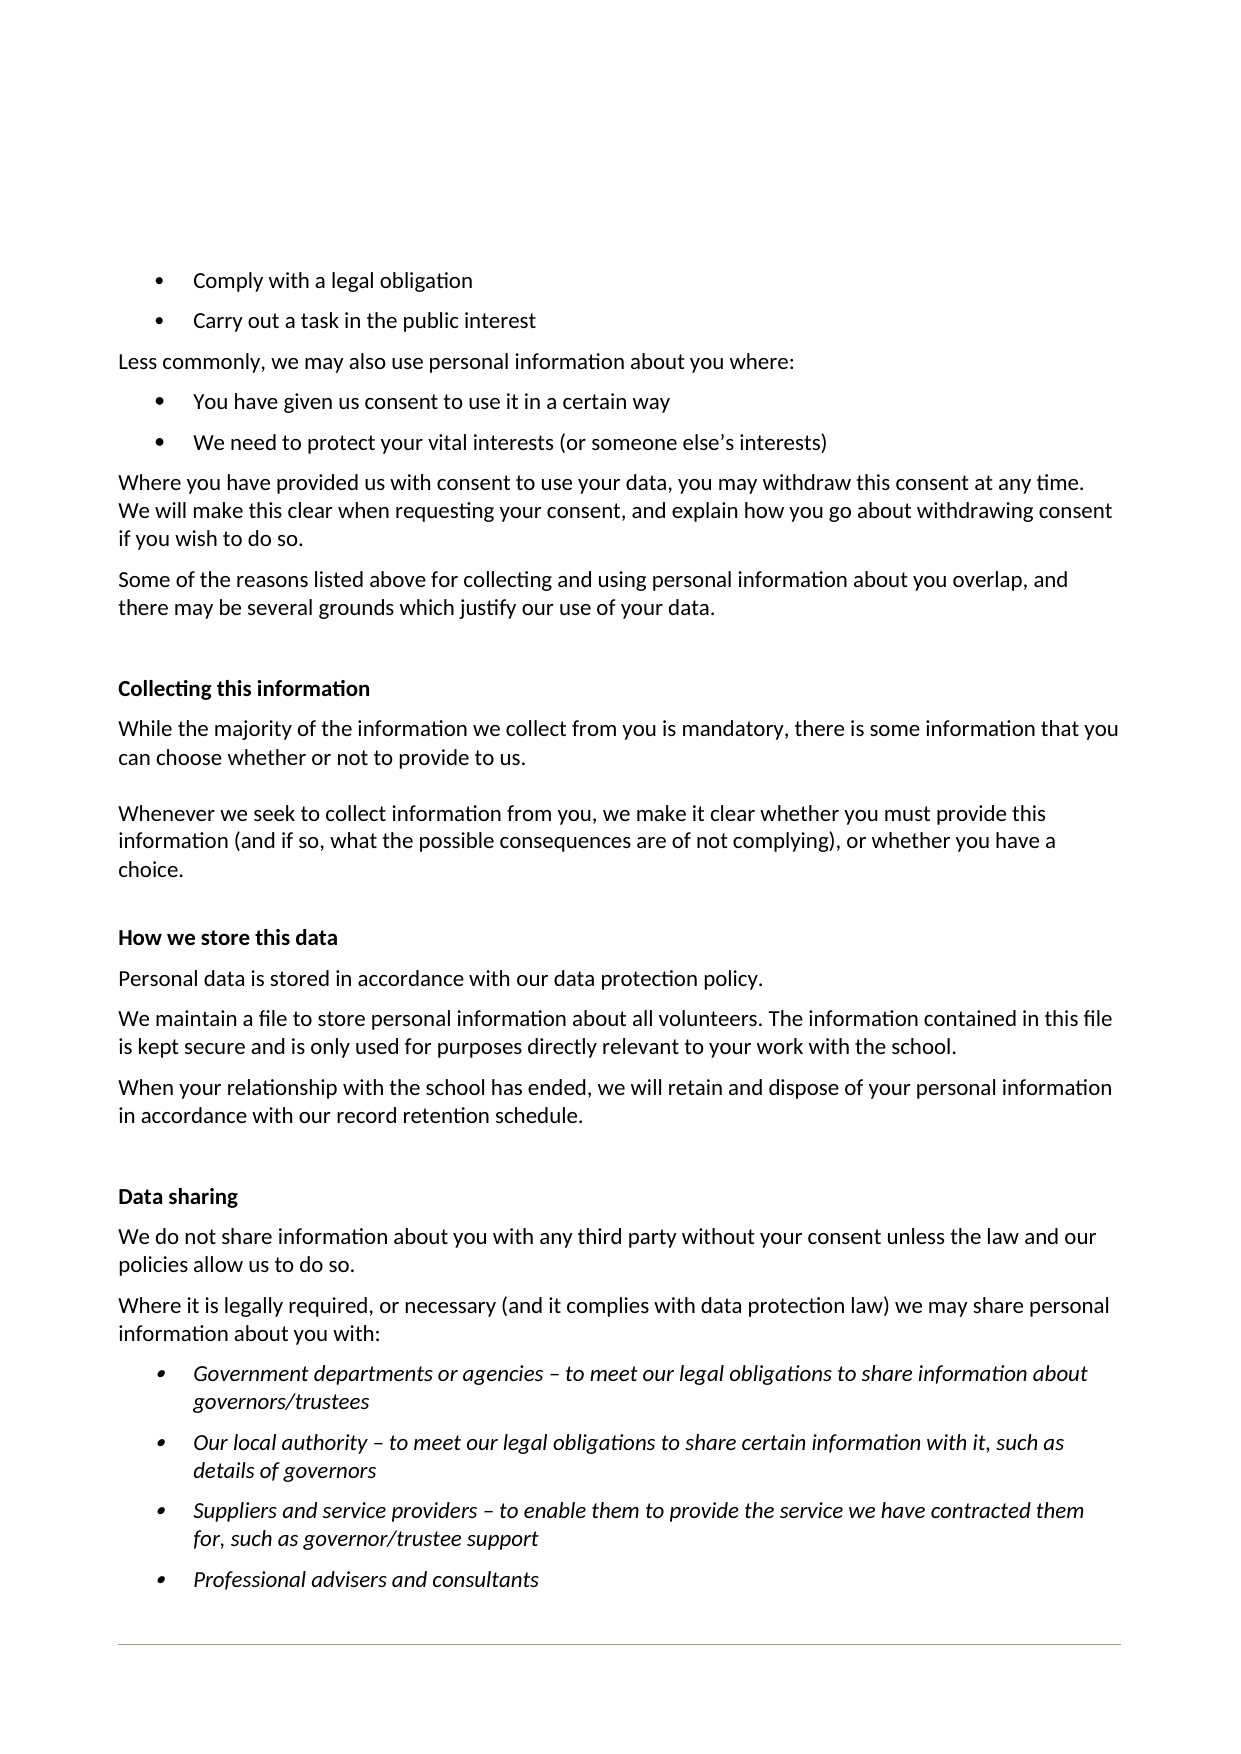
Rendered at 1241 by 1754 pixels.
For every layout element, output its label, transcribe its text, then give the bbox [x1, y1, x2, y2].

text Less commonly, we may also use personal information about you where: [118, 347, 1122, 375]
text We do not share information about you with any third party without your consent unless the law and our policies allow us to do so. [118, 1222, 1122, 1278]
list We need to protect your vital interests (or someone else’s interests) [156, 428, 1122, 456]
list Our local authority – to meet our legal obligations to share certain information with it, such as details of governors [156, 1428, 1122, 1484]
text We maintain a file to store personal information about all volunteers. The information contained in this file is kept secure and is only used for purposes directly relevant to your work with the school. [118, 1004, 1122, 1060]
list Government departments or agencies – to meet our legal obligations to share information about governors/trustees [156, 1359, 1122, 1416]
list Professional advisers and consultants [156, 1565, 1122, 1593]
text Whenever we seek to collect information from you, we make it clear whether you must provide this information (and if so, what the possible consequences are of not complying), or whether you have a choice. [118, 799, 1122, 883]
text Where it is legally required, or necessary (and it complies with data protection law) we may share personal information about you with: [118, 1291, 1122, 1347]
text Some of the reasons listed above for collecting and using personal information about you overlap, and there may be several grounds which justify our use of your data. [118, 565, 1122, 621]
text Collecting this information [118, 674, 1122, 702]
text Personal data is stored in accordance with our data protection policy. [118, 964, 1122, 992]
list Carry out a task in the public interest [156, 306, 1122, 334]
text Where you have provided us with consent to use your data, you may withdraw this consent at any time. We will make this clear when requesting your consent, and explain how you go about withdrawing consent if you wish to do so. [118, 468, 1122, 552]
text How we store this data [118, 923, 1122, 951]
text Data sharing [118, 1182, 1122, 1210]
list Suppliers and service providers – to enable them to provide the service we have contracted them for, such as governor/trustee support [156, 1497, 1122, 1553]
text While the majority of the information we collect from you is mandatory, there is some information that you can choose whether or not to provide to us. [118, 714, 1122, 771]
list Comply with a legal obligation [156, 266, 1122, 294]
text When your relationship with the school has ended, we will retain and dispose of your personal information in accordance with our record retention schedule. [118, 1073, 1122, 1129]
list You have given us consent to use it in a certain way [156, 387, 1122, 415]
